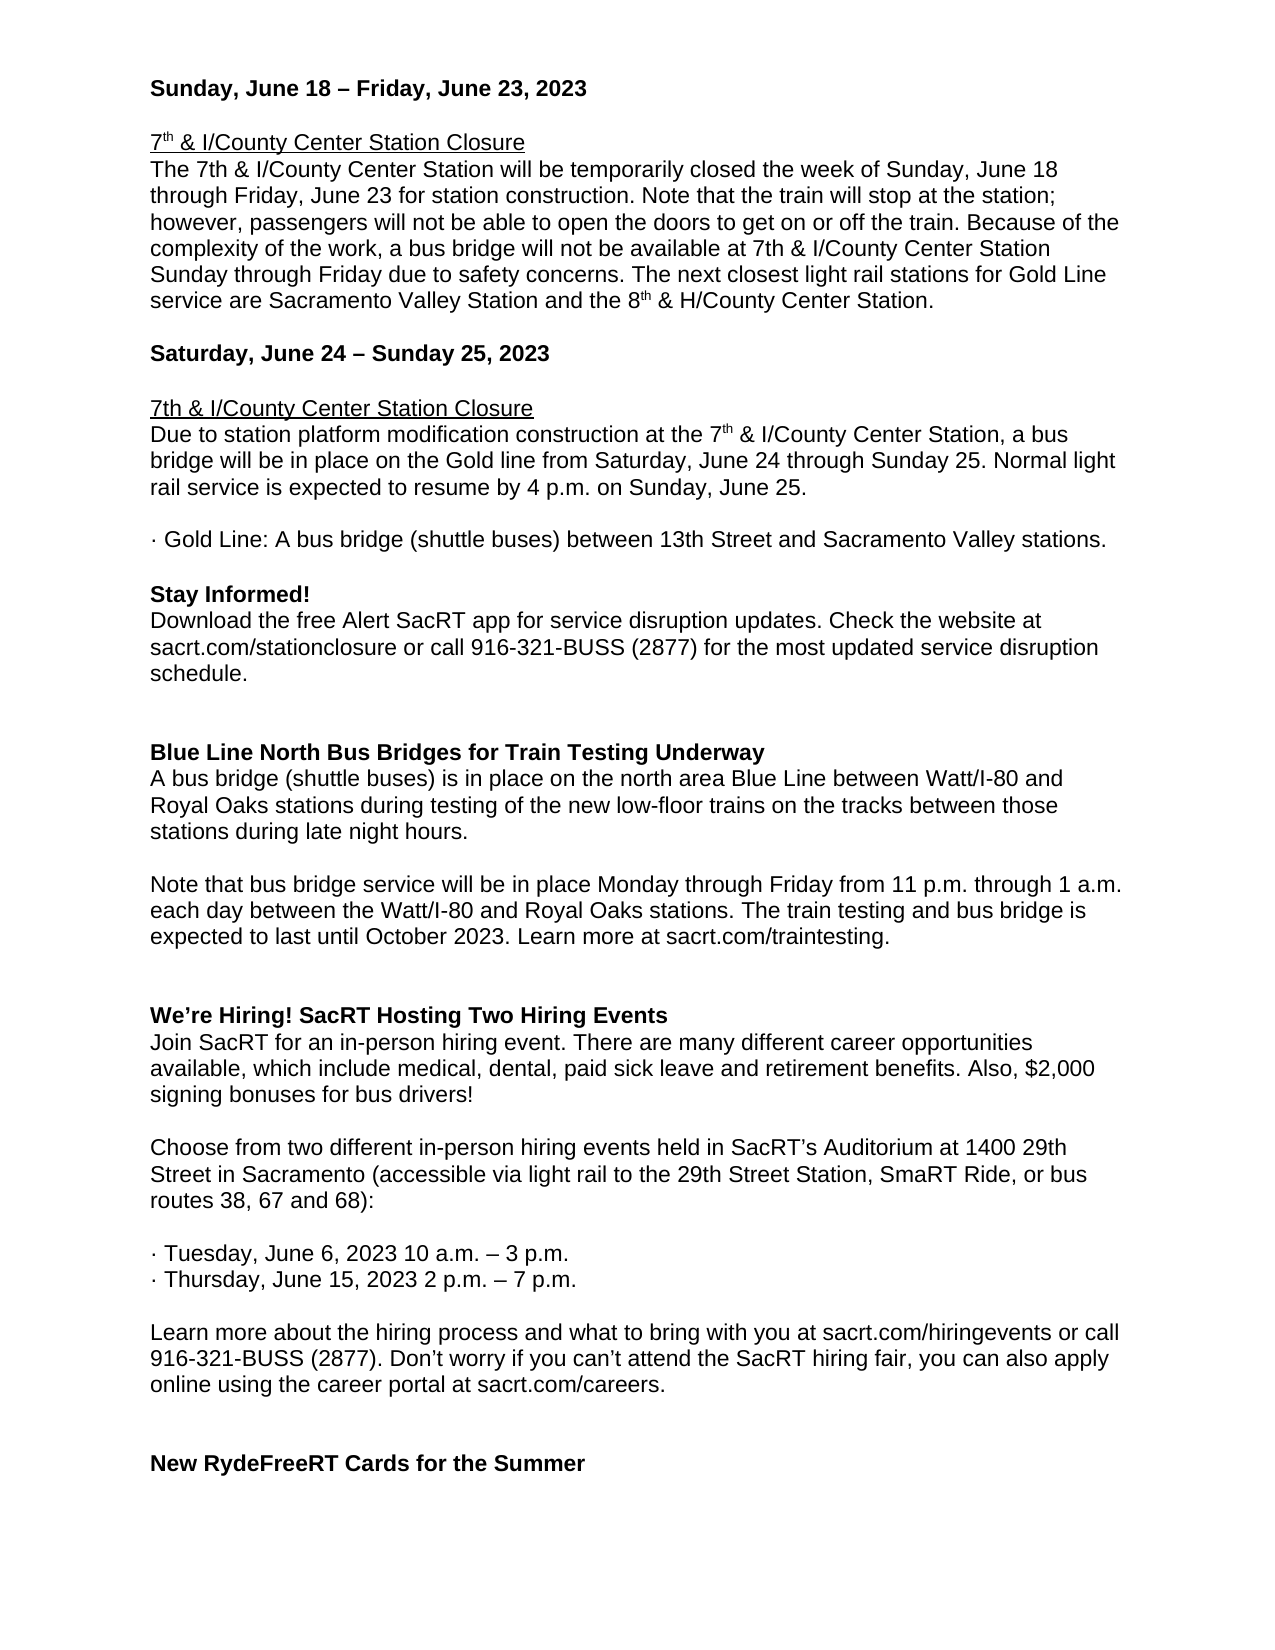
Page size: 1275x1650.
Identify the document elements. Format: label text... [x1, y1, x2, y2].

text Blue Line North Bus Bridges for Train Testing Underway [150, 739, 1125, 765]
text Stay Informed! Download the free Alert SacRT app for service disruption updates. Check the website at sacrt.com/stationclosure or call 916-321-BUSS (2877) for the most updated service disruption schedule. [150, 581, 1125, 686]
text Learn more about the hiring process and what to bring with you at sacrt.com/hiringevents or call 916-321-BUSS (2877). Don’t worry if you can’t attend the SacRT hiring fair, you can also apply online using the career portal at sacrt.com/careers. [150, 1319, 1125, 1398]
text A bus bridge (shuttle buses) is in place on the north area Blue Line between Watt/I-80 and Royal Oaks stations during testing of the new low-floor trains on the tracks between those stations during late night hours. [150, 765, 1125, 844]
text Choose from two different in-person hiring events held in SacRT’s Auditorium at 1400 29th Street in Sacramento (accessible via light rail to the 29th Street Station, SmaRT Ride, or bus routes 38, 67 and 68): [150, 1134, 1125, 1213]
text New RydeFreeRT Cards for the Summer [150, 1450, 1125, 1477]
text 7th & I/County Center Station Closure [150, 394, 1125, 421]
text We’re Hiring! SacRT Hosting Two Hiring Events [150, 1002, 1125, 1029]
text 7th & I/County Center Station Closure The 7th & I/County Center Station will be temporarily closed the week of Sunday, June 18 through Friday, June 23 for station construction. Note that the train will stop at the station; however, passengers will not be able to open the doors to get on or off the train. Because of the complexity of the work, a bus bridge will not be available at 7th & I/County Center Station Sunday through Friday due to safety concerns. The next closest light rail stations for Gold Line service are Sacramento Valley Station and the 8th & H/County Center Station. [150, 129, 1125, 314]
text Note that bus bridge service will be in place Monday through Friday from 11 p.m. through 1 a.m. each day between the Watt/I-80 and Royal Oaks stations. The train testing and bus bridge is expected to last until October 2023. Learn more at sacrt.com/traintesting. [150, 871, 1125, 950]
text Saturday, June 24 – Sunday 25, 2023 [150, 340, 1125, 394]
text · Tuesday, June 6, 2023 10 a.m. – 3 p.m. [150, 1239, 1125, 1266]
text Join SacRT for an in-person hiring event. There are many different career opportunities available, which include medical, dental, paid sick leave and retirement benefits. Also, $2,000 signing bonuses for bus drivers! [150, 1029, 1125, 1108]
text Sunday, June 18 – Friday, June 23, 2023 [150, 75, 1125, 129]
text · Thursday, June 15, 2023 2 p.m. – 7 p.m. [150, 1266, 1125, 1292]
list · Gold Line: A bus bridge (shuttle buses) between 13th Street and Sacramento Valley stations. [150, 500, 1125, 581]
text Due to station platform modification construction at the 7th & I/County Center Station, a bus bridge will be in place on the Gold line from Saturday, June 24 through Sunday 25. Normal light rail service is expected to resume by 4 p.m. on Sunday, June 25. [150, 421, 1125, 500]
